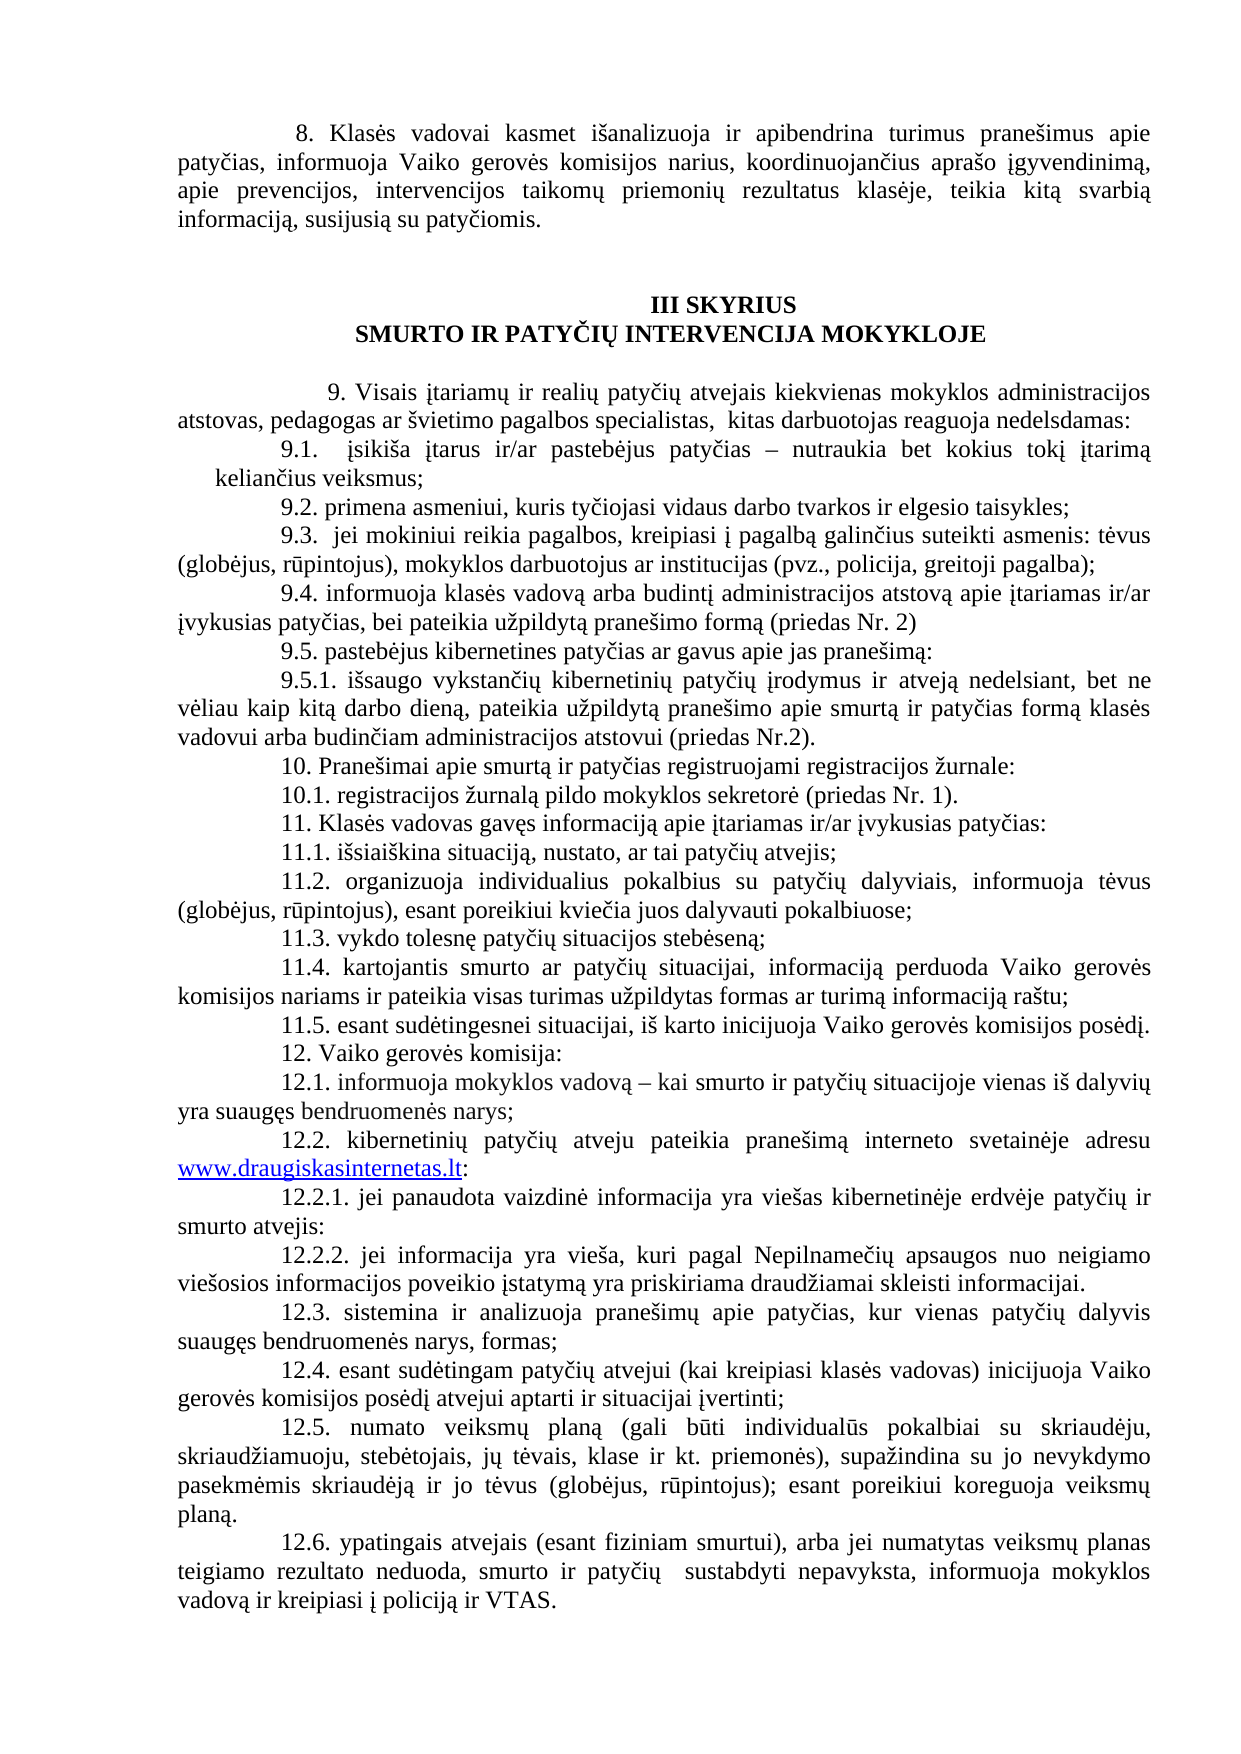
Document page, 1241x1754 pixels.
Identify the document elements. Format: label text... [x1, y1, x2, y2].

list 9.1. įsikiša įtarus ir/ar pastebėjus patyčias – nutraukia bet kokius tokį įtarimą keliančius veiksmus; [215, 434, 1152, 492]
list 10.1. registracijos žurnalą pildo mokyklos sekretorė (priedas Nr. 1). [177, 780, 1152, 808]
list 12.3. sistemina ir analizuoja pranešimų apie patyčias, kur vienas patyčių dalyvis suaugęs bendruomenės narys, formas; [177, 1297, 1152, 1355]
text SMURTO IR PATYČIŲ INTERVENCIJA MOKYKLOJE [177, 319, 1152, 348]
list 11.2. organizuoja individualius pokalbius su patyčių dalyviais, informuoja tėvus (globėjus, rūpintojus), esant poreikiui kviečia juos dalyvauti pokalbiuose; [177, 866, 1152, 923]
list 9.5.1. išsaugo vykstančių kibernetinių patyčių įrodymus ir atveją nedelsiant, bet ne vėliau kaip kitą darbo dieną, pateikia užpildytą pranešimo apie smurtą ir patyčias formą klasės vadovui arba budinčiam administracijos atstovui (priedas Nr.2). [177, 665, 1152, 751]
list 9.2. primena asmeniui, kuris tyčiojasi vidaus darbo tvarkos ir elgesio taisykles; [177, 492, 1152, 521]
list 11.4. kartojantis smurto ar patyčių situacijai, informaciją perduoda Vaiko gerovės komisijos nariams ir pateikia visas turimas užpildytas formas ar turimą informaciją raštu; [177, 952, 1152, 1010]
list 11.5. esant sudėtingesnei situacijai, iš karto inicijuoja Vaiko gerovės komisijos posėdį. 12. Vaiko gerovės komisija: [177, 1010, 1152, 1067]
list 12.2.2. jei informacija yra vieša, kuri pagal Nepilnamečių apsaugos nuo neigiamo viešosios informacijos poveikio įstatymą yra priskiriama draudžiamai skleisti informacijai. [177, 1240, 1152, 1297]
text 9. Visais įtariamų ir realių patyčių atvejais kiekvienas mokyklos administracijos atstovas, pedagogas ar švietimo pagalbos specialistas, kitas darbuotojas reaguoja nedelsdamas: [177, 377, 1152, 434]
list 12.2.1. jei panaudota vaizdinė informacija yra viešas kibernetinėje erdvėje patyčių ir smurto atvejis: [177, 1182, 1152, 1240]
list 12.1. informuoja mokyklos vadovą – kai smurto ir patyčių situacijoje vienas iš dalyvių yra suaugęs bendruomenės narys; [177, 1067, 1152, 1125]
list 11.1. išsiaiškina situaciją, nustato, ar tai patyčių atvejis; [177, 837, 1152, 866]
list 11.3. vykdo tolesnę patyčių situacijos stebėseną; [177, 923, 1152, 952]
list 10. Pranešimai apie smurtą ir patyčias registruojami registracijos žurnale: [177, 751, 1152, 780]
list 9.5. pastebėjus kibernetines patyčias ar gavus apie jas pranešimą: [177, 636, 1152, 665]
list 12.4. esant sudėtingam patyčių atvejui (kai kreipiasi klasės vadovas) inicijuoja Vaiko gerovės komisijos posėdį atvejui aptarti ir situacijai įvertinti; [177, 1355, 1152, 1412]
list 8. Klasės vadovai kasmet išanalizuoja ir apibendrina turimus pranešimus apie patyčias, informuoja Vaiko gerovės komisijos narius, koordinuojančius aprašo įgyvendinimą, apie prevencijos, intervencijos taikomų priemonių rezultatus klasėje, teikia kitą svarbią informaciją, susijusią su patyčiomis. [177, 118, 1152, 233]
list 9.4. informuoja klasės vadovą arba budintį administracijos atstovą apie įtariamas ir/ar įvykusias patyčias, bei pateikia užpildytą pranešimo formą (priedas Nr. 2) [177, 578, 1152, 636]
list 12.2. kibernetinių patyčių atveju pateikia pranešimą interneto svetainėje adresu www.draugiskasinternetas.lt: [177, 1125, 1152, 1182]
list 12.6. ypatingais atvejais (esant fiziniam smurtui), arba jei numatytas veiksmų planas teigiamo rezultato neduoda, smurto ir patyčių sustabdyti nepavyksta, informuoja mokyklos vadovą ir kreipiasi į policiją ir VTAS. [177, 1527, 1152, 1614]
list 9.3. jei mokiniui reikia pagalbos, kreipiasi į pagalbą galinčius suteikti asmenis: tėvus (globėjus, rūpintojus), mokyklos darbuotojus ar institucijas (pvz., policija, greitoji pagalba); [177, 521, 1152, 578]
list 11. Klasės vadovas gavęs informaciją apie įtariamas ir/ar įvykusias patyčias: [177, 808, 1152, 837]
text III SKYRIUS [177, 291, 1152, 319]
list 12.5. numato veiksmų planą (gali būti individualūs pokalbiai su skriaudėju, skriaudžiamuoju, stebėtojais, jų tėvais, klase ir kt. priemonės), supažindina su jo nevykdymo pasekmėmis skriaudėją ir jo tėvus (globėjus, rūpintojus); esant poreikiui koreguoja veiksmų planą. [177, 1412, 1152, 1527]
